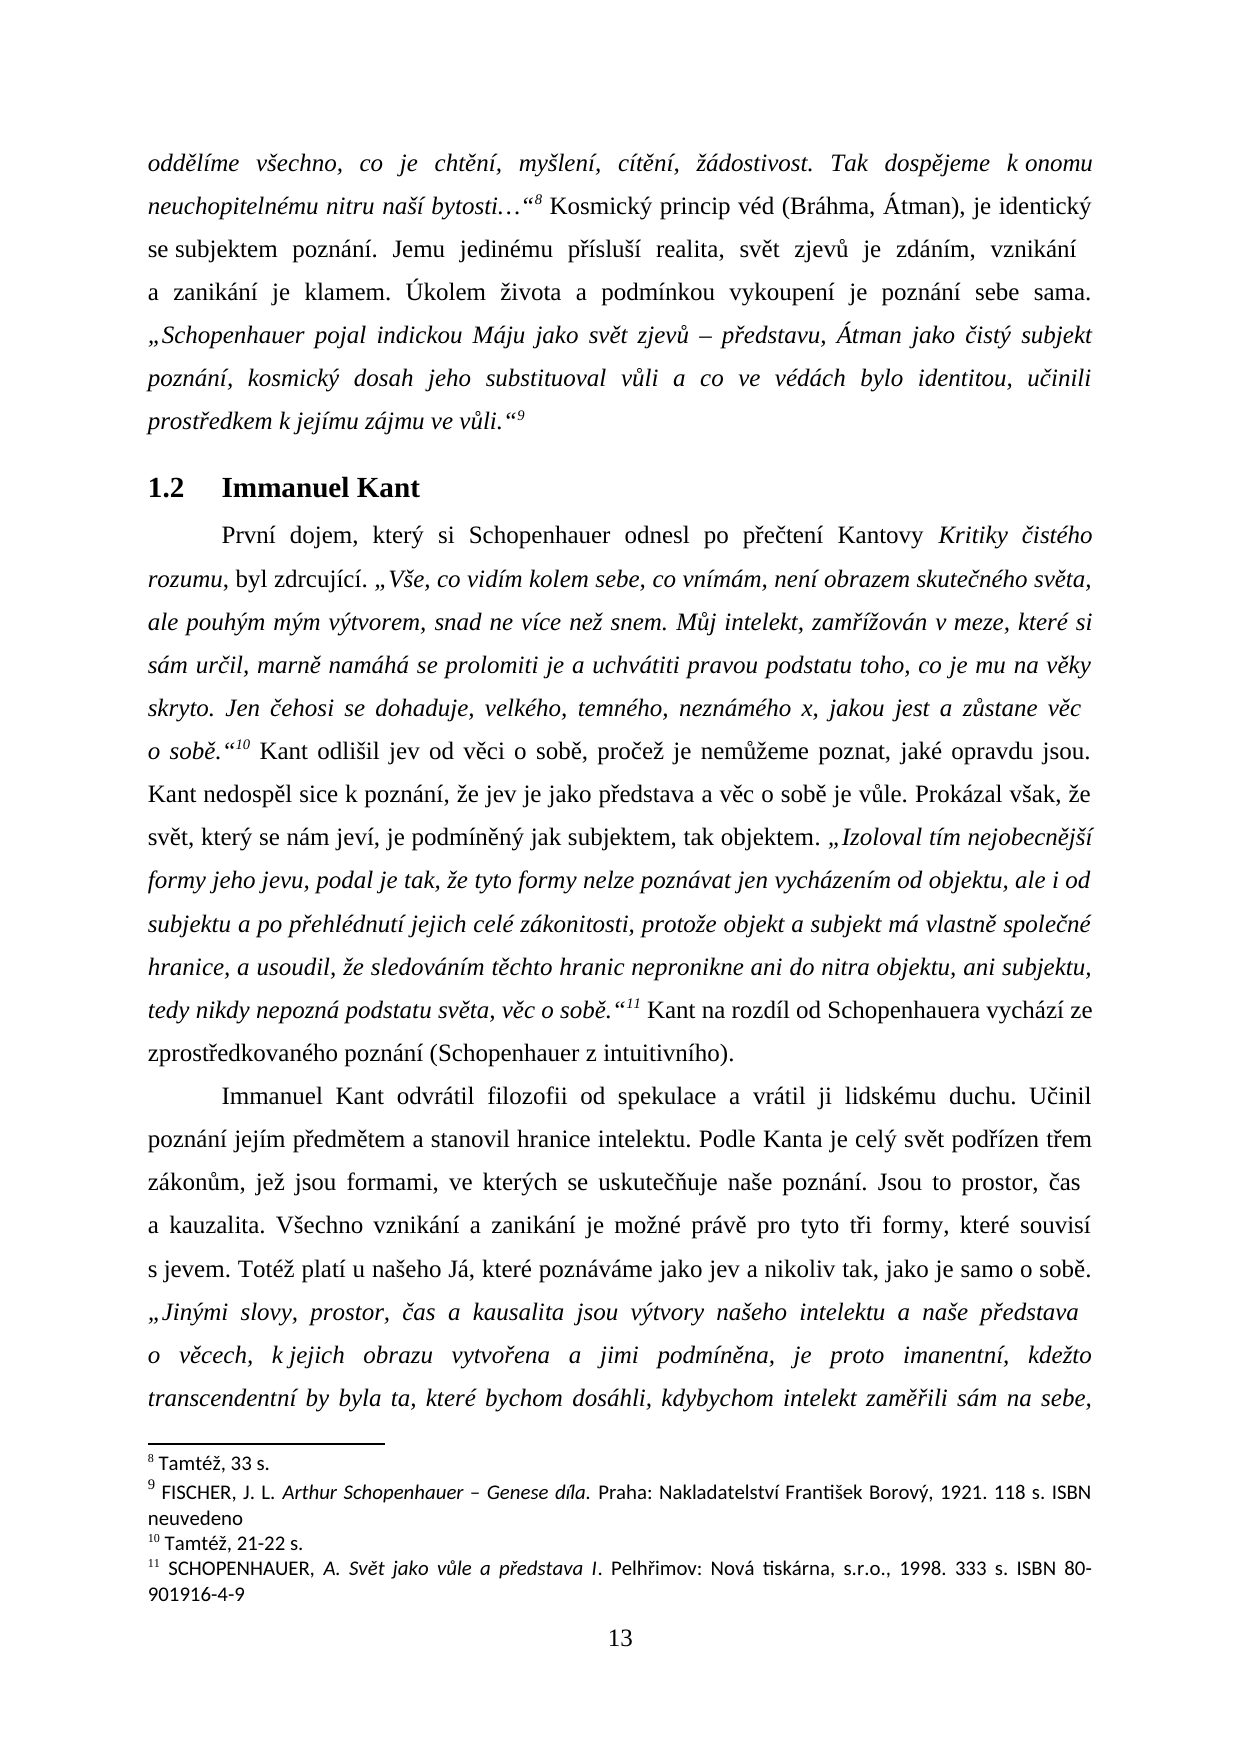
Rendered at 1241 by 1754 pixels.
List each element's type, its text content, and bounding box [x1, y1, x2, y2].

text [148, 1081, 1093, 1412]
subtitle Immanuel Kant [148, 470, 1093, 504]
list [148, 148, 1093, 435]
text První dojem, který si Schopenhauer odnesl po přečtení Kantovy Kritiky čistého rozumu, byl zdrcující. „Vše, co vidím kolem sebe, co vnímám, není obrazem skutečného světa, ale pouhým mým výtvorem, snad ne více než snem. Můj intelekt, zamřížován v meze, které si sám určil, marně namáhá se prolomiti je a uchvátiti pravou podstatu toho, co je mu na věky skryto. Jen čehosi se dohaduje, velkého, temného, neznámého x, jakou jest a zůstane věc o sobě.“ Kant odlišil jev od věci o sobě, pročež je nemůžeme poznat, jaké opravdu jsou. Kant nedospěl sice k poznání, že jev je jako představa a věc o sobě je vůle. Prokázal však, že svět, který se nám jeví, je podmíněný jak subjektem, tak objektem. „Izoloval tím nejobecnější formy jeho jevu, podal je tak, že tyto formy nelze poznávat jen vycházením od objektu, ale i od subjektu a po přehlédnutí jejich celé zákonitosti, protože objekt a subjekt má vlastně společné hranice, a usoudil, že sledováním těchto hranic nepronikne ani do nitra objektu, ani subjektu, tedy nikdy nepozná podstatu světa, věc o sobě.“ Kant na rozdíl od Schopenhauera vychází ze zprostředkovaného poznání (Schopenhauer z intuitivního). [148, 521, 1093, 1067]
